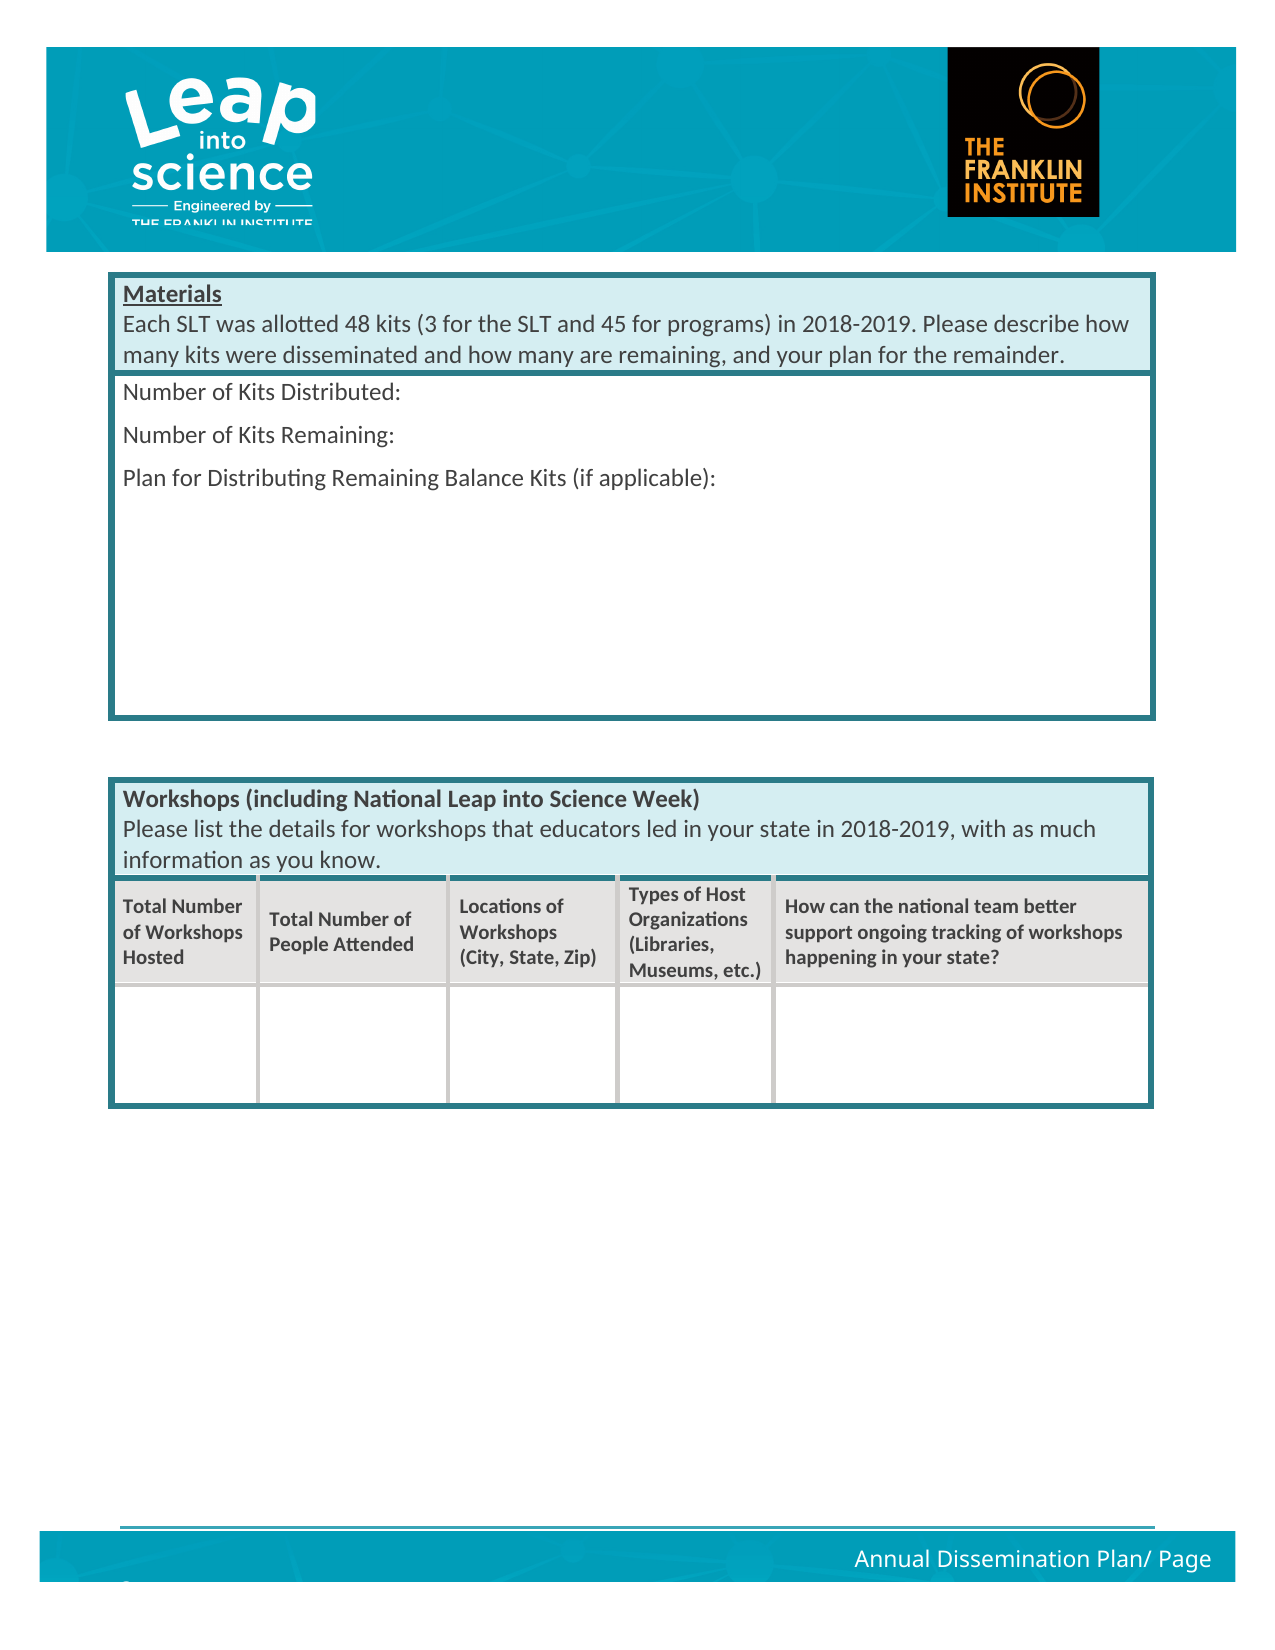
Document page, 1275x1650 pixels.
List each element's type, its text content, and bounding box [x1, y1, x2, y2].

table_cell Total Number of Workshops Hosted [115, 881, 256, 982]
picture [39, 1531, 1236, 1582]
table_cell [115, 987, 256, 1102]
table_cell [450, 987, 615, 1102]
table_header Workshops (including National Leap into Science Week) Please list the details for workshops that educators led in your state in 2018-2019, with as much information as you know. [115, 783, 1148, 874]
table_cell [776, 987, 1148, 1102]
picture [46, 47, 1237, 252]
table_cell How can the national team better support ongoing tracking of workshops happening in your state? [776, 881, 1148, 982]
table_cell Types of Host Organizations (Libraries, Museums, etc.) [620, 881, 771, 982]
table_cell Total Number of People Attended [260, 881, 446, 982]
table_cell Number of Kits Distributed: Number of Kits Remaining: Plan for Distributing Remaining Balance Kits (if applicable): [115, 376, 1150, 715]
table_cell Locations of Workshops (City, State, Zip) [450, 881, 615, 982]
table_cell [620, 987, 771, 1102]
table_cell [260, 987, 446, 1102]
table_header Materials Each SLT was allotted 48 kits (3 for the SLT and 45 for programs) in 2018-2019. Please describe how many kits were disseminated and how many are remaining, and your plan for the remainder. [115, 278, 1150, 370]
